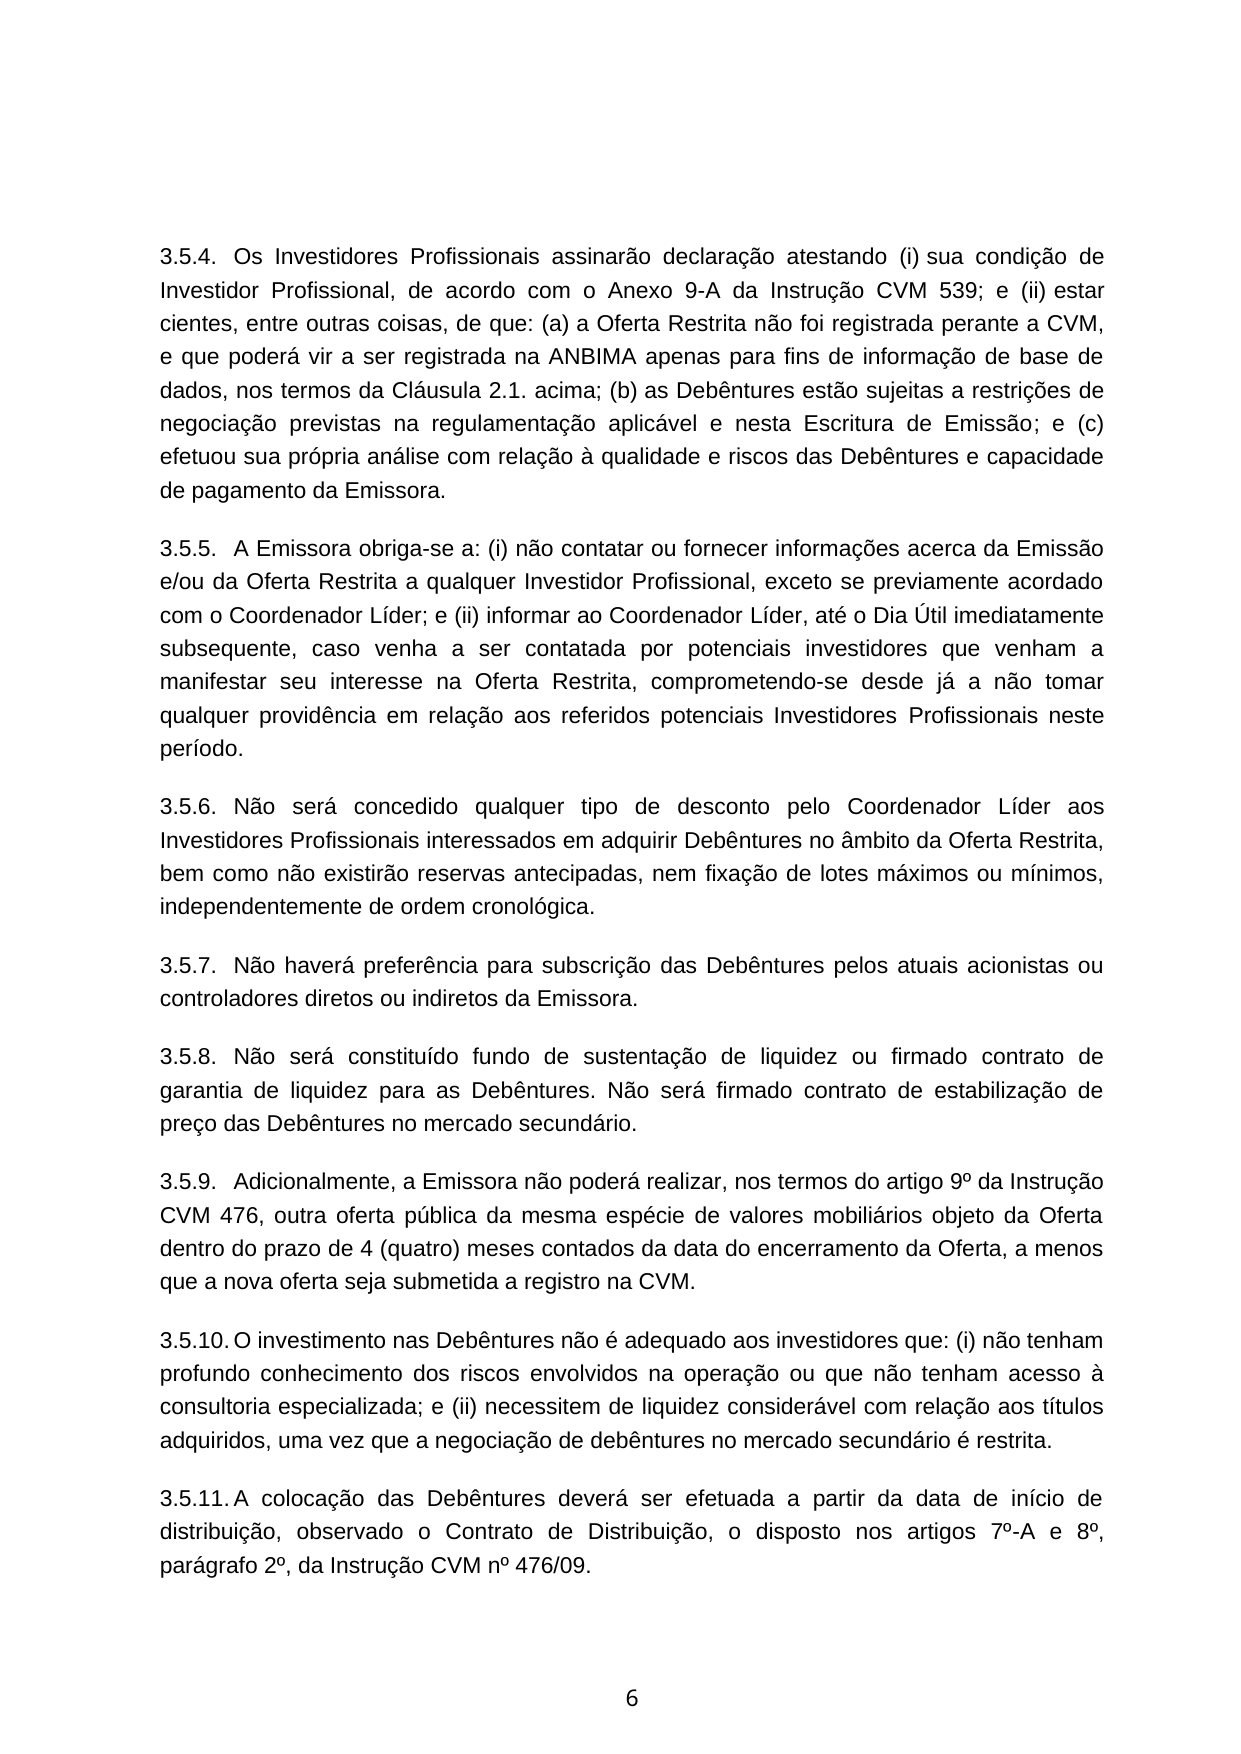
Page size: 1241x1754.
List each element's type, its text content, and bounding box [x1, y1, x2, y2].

list Os Investidores Profissionais assinarão declaração atestando (i) sua condição de Investidor Profissional, de acordo com o Anexo 9-A da Instrução CVM 539; e (ii) estar cientes, entre outras coisas, de que: (a) a Oferta Restrita não foi registrada perante a CVM, e que poderá vir a ser registrada na ANBIMA apenas para fins de informação de base de dados, nos termos da Cláusula 2.1. acima; (b) as Debêntures estão sujeitas a restrições de negociação previstas na regulamentação aplicável e nesta Escritura de Emissão; e (c) efetuou sua própria análise com relação à qualidade e riscos das Debêntures e capacidade de pagamento da Emissora. [159, 236, 1104, 503]
list Adicionalmente, a Emissora não poderá realizar, nos termos do artigo 9º da Instrução CVM 476, outra oferta pública da mesma espécie de valores mobiliários objeto da Oferta dentro do prazo de 4 (quatro) meses contados da data do encerramento da Oferta, a menos que a nova oferta seja submetida a registro na CVM. [159, 1161, 1104, 1294]
list A colocação das Debêntures deverá ser efetuada a partir da data de início de distribuição, observado o Contrato de Distribuição, o disposto nos artigos 7º-A e 8º, parágrafo 2º, da Instrução CVM nº 476/09. [159, 1478, 1104, 1578]
list Não será concedido qualquer tipo de desconto pelo Coordenador Líder aos Investidores Profissionais interessados em adquirir Debêntures no âmbito da Oferta Restrita, bem como não existirão reservas antecipadas, nem fixação de lotes máximos ou mínimos, independentemente de ordem cronológica. [159, 786, 1104, 919]
list O investimento nas Debêntures não é adequado aos investidores que: (i) não tenham profundo conhecimento dos riscos envolvidos na operação ou que não tenham acesso à consultoria especializada; e (ii) necessitem de liquidez considerável com relação aos títulos adquiridos, uma vez que a negociação de debêntures no mercado secundário é restrita. [159, 1319, 1104, 1453]
list A Emissora obriga-se a: (i) não contatar ou fornecer informações acerca da Emissão e/ou da Oferta Restrita a qualquer Investidor Profissional, exceto se previamente acordado com o Coordenador Líder; e (ii) informar ao Coordenador Líder, até o Dia Útil imediatamente subsequente, caso venha a ser contatada por potenciais investidores que venham a manifestar seu interesse na Oferta Restrita, comprometendo-se desde já a não tomar qualquer providência em relação aos referidos potenciais Investidores Profissionais neste período. [159, 528, 1104, 761]
list Não haverá preferência para subscrição das Debêntures pelos atuais acionistas ou controladores diretos ou indiretos da Emissora. [159, 944, 1104, 1011]
list Não será constituído fundo de sustentação de liquidez ou firmado contrato de garantia de liquidez para as Debêntures. Não será firmado contrato de estabilização de preço das Debêntures no mercado secundário. [159, 1036, 1104, 1136]
